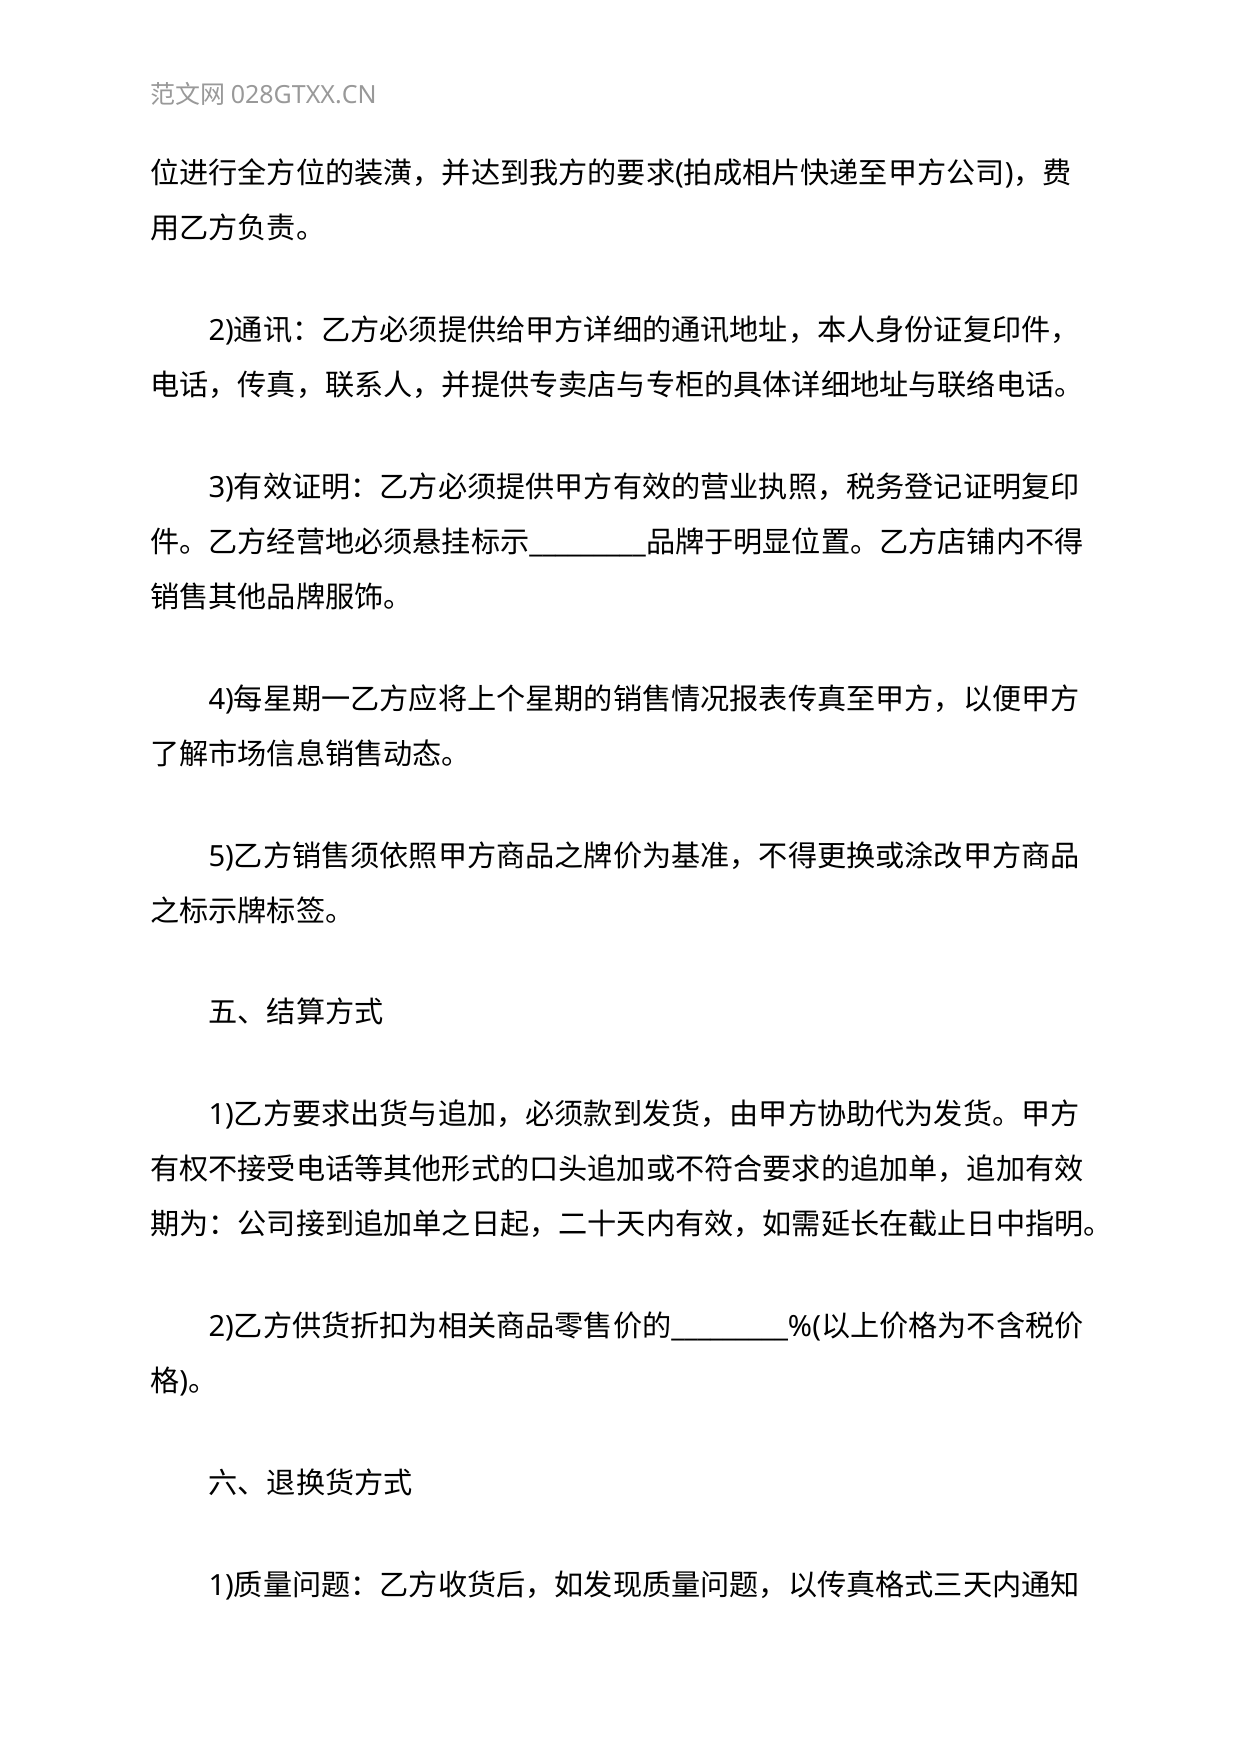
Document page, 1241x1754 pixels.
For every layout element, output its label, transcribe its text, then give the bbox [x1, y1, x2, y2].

text 六、退换货方式 [150, 1459, 1090, 1502]
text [150, 1561, 1090, 1603]
text 5)乙方销售须依照甲方商品之牌价为基准，不得更换或涂改甲方商品之标示牌标签。 [150, 832, 1090, 929]
text 2)通讯：乙方必须提供给甲方详细的通讯地址，本人身份证复印件，电话，传真，联系人，并提供专卖店与专柜的具体详细地址与联络电话。 [150, 307, 1090, 404]
text 2)乙方供货折扣为相关商品零售价的_________%(以上价格为不含税价格)。 [150, 1302, 1090, 1400]
text 3)有效证明：乙方必须提供甲方有效的营业执照，税务登记证明复印件。乙方经营地必须悬挂标示_________品牌于明显位置。乙方店铺内不得销售其他品牌服饰。 [150, 463, 1090, 616]
text 4)每星期一乙方应将上个星期的销售情况报表传真至甲方，以便甲方了解市场信息销售动态。 [150, 675, 1090, 773]
text 1)乙方要求出货与追加，必须款到发货，由甲方协助代为发货。甲方有权不接受电话等其他形式的口头追加或不符合要求的追加单，追加有效期为：公司接到追加单之日起，二十天内有效，如需延长在截止日中指明。 [150, 1091, 1090, 1243]
text 五、结算方式 [150, 989, 1090, 1031]
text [150, 150, 1090, 247]
